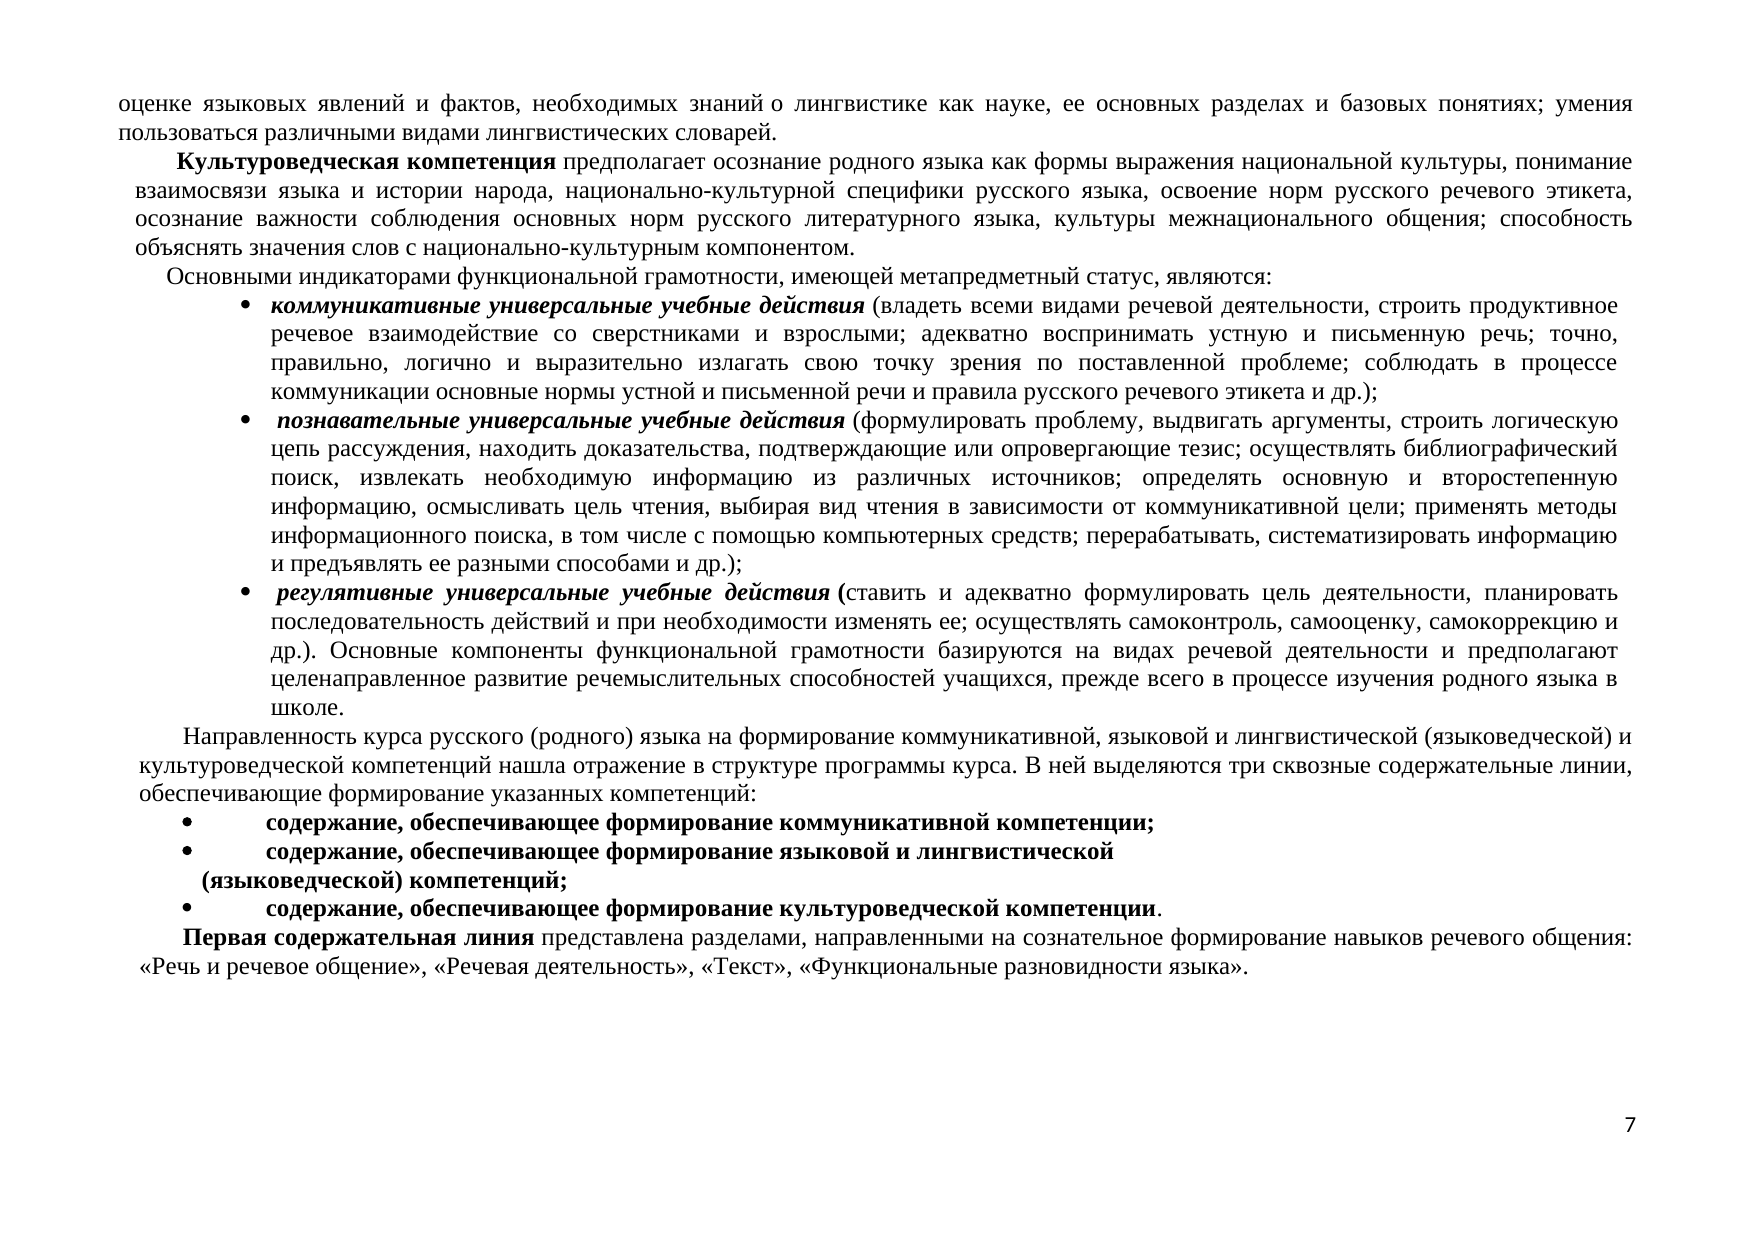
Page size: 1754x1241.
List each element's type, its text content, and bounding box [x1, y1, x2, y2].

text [118, 88, 1634, 146]
text Направленность курса русского (родного) языка на формирование коммуникативной, языковой и лингвистической (языковедческой) и культуроведческой компетенций нашла отражение в структуре программы курса. В ней выделяются три сквозные содержательные линии, обеспечивающие формирование указанных компетенций: [139, 721, 1634, 807]
text Культуроведческая компетенция предполагает осознание родного языка как формы выражения национальной культуры, понимание взаимосвязи языка и истории народа, национально-культурной специфики русского языка, освоение норм русского речевого этикета, осознание важности соблюдения основных норм русского литературного языка, культуры межнационального общения; способность объяснять значения слов с национально-культурным компонентом. [135, 146, 1634, 261]
list содержание, обеспечивающее формирование культуроведческой компетенции. [168, 893, 1634, 922]
text Первая содержательная линия представлена разделами, направленными на сознательное формирование навыков речевого общения: «Речь и речевое общение», «Речевая деятельность», «Текст», «Функциональные разновидности языка». [139, 922, 1634, 980]
text (языковедческой) компетенций; [183, 865, 1634, 893]
list коммуникативные универсальные учебные действия (владеть всеми видами речевой деятельности, строить продуктивное речевое взаимодействие со сверстниками и взрослыми; адекватно воспринимать устную и письменную речь; точно, правильно, логично и выразительно излагать свою точку зрения по поставленной проблеме; соблюдать в процессе коммуникации основные нормы устной и письменной речи и правила русского речевого этикета и др.); [241, 290, 1619, 405]
list содержание, обеспечивающее формирование языковой и лингвистической [168, 836, 1634, 865]
list содержание, обеспечивающее формирование коммуникативной компетенции; [168, 807, 1634, 836]
list познавательные универсальные учебные действия (формулировать проблему, выдвигать аргументы, строить логическую цепь рассуждения, находить доказательства, подтверждающие или опровергающие тезис; осуществлять библиографический поиск, извлекать необходимую информацию из различных источников; определять основную и второстепенную информацию, осмысливать цель чтения, выбирая вид чтения в зависимости от коммуникативной цели; применять методы информационного поиска, в том числе с помощью компьютерных средств; перерабатывать, систематизировать информацию и предъявлять ее разными способами и др.); [241, 405, 1619, 577]
text Основными индикаторами функциональной грамотности, имеющей метапредметный статус, являются: [120, 261, 1619, 290]
list регулятивные универсальные учебные действия (ставить и адекватно формулировать цель деятельности, планировать последовательность действий и при необходимости изменять ее; осуществлять самоконтроль, самооценку, самокоррекцию и др.). Основные компоненты функциональной грамотности базируются на видах речевой деятельности и предполагают целенаправленное развитие речемыслительных способностей учащихся, прежде всего в процессе изучения родного языка в школе. [241, 577, 1619, 721]
